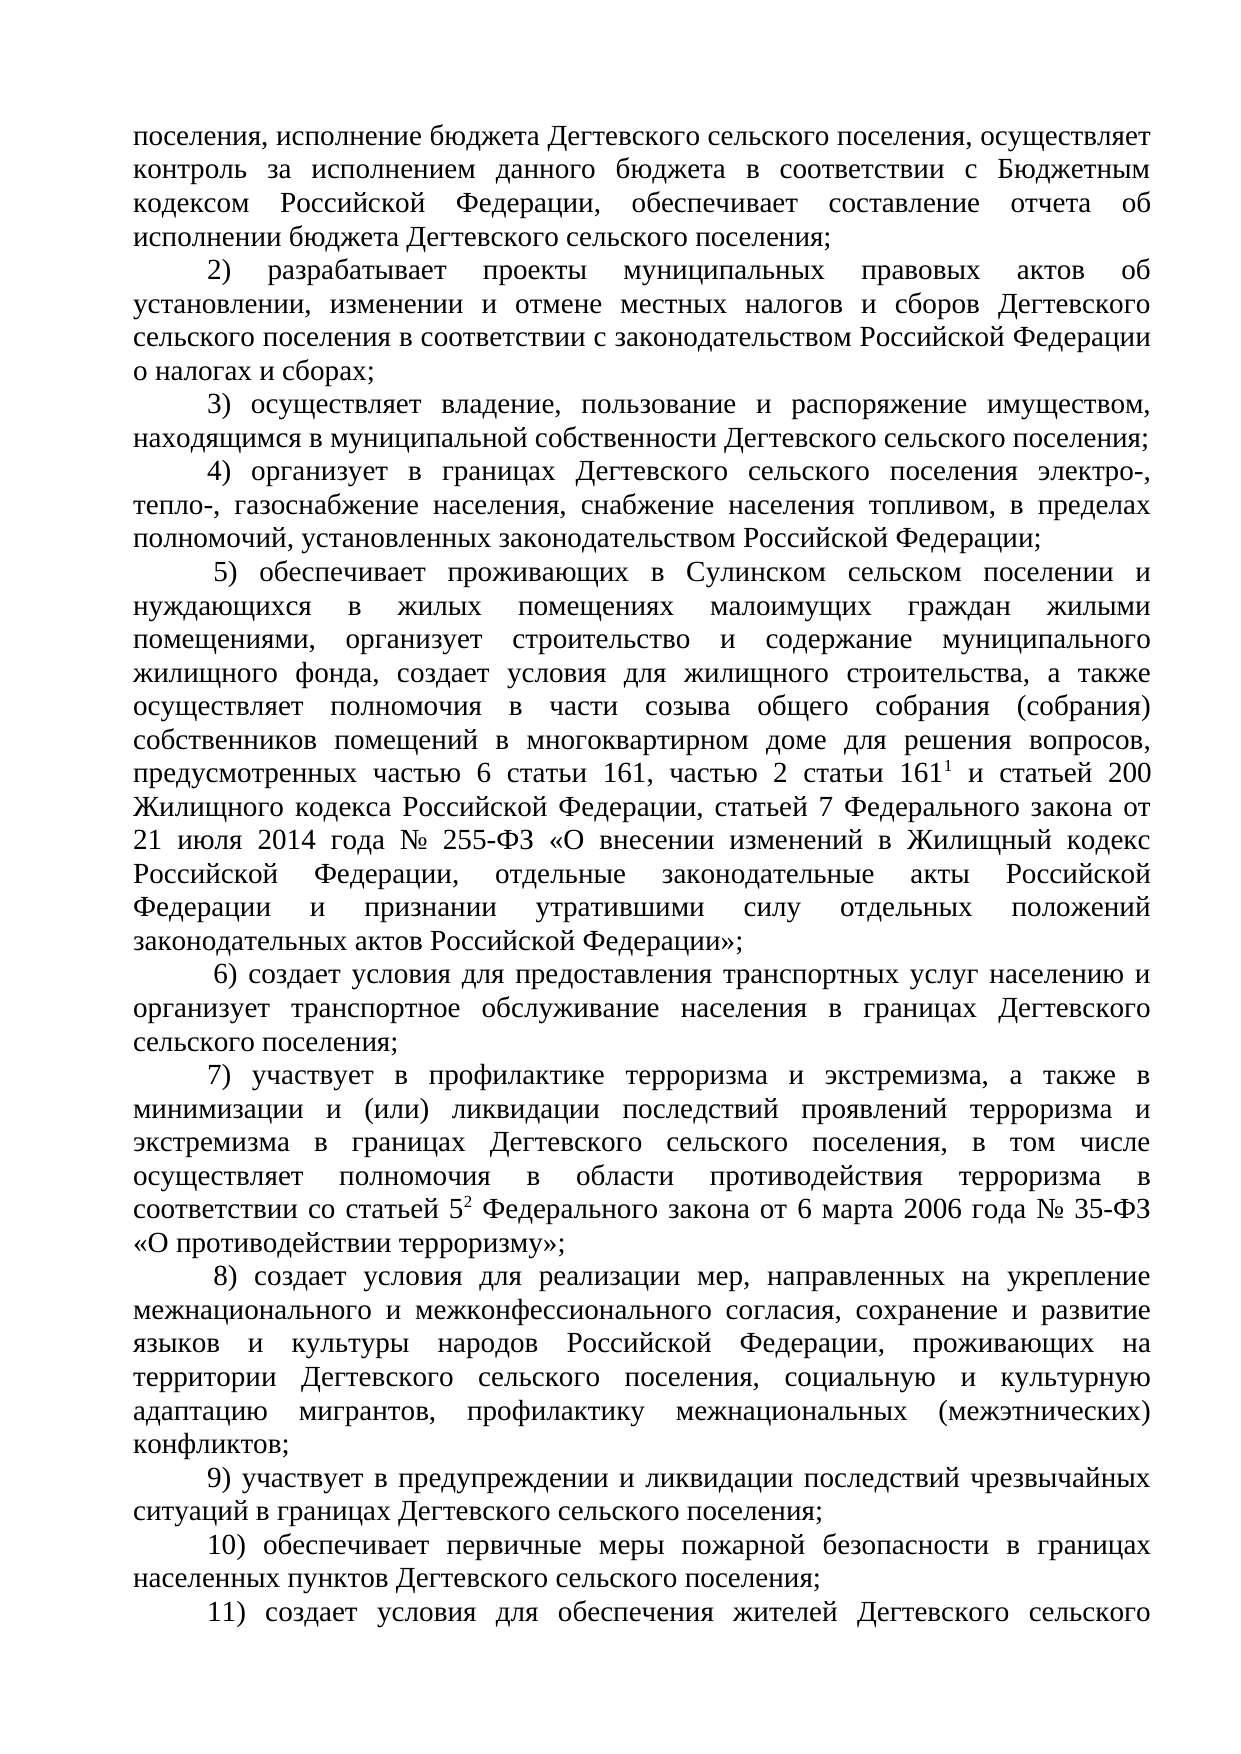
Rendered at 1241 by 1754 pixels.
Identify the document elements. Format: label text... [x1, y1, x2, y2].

text 10) обеспечивает первичные меры пожарной безопасности в границах населенных пунктов Дегтевского сельского поселения; [133, 1527, 1152, 1594]
text 9) участвует в предупреждении и ликвидации последствий чрезвычайных ситуаций в границах Дегтевского сельского поселения; [133, 1460, 1152, 1527]
text 5) обеспечивает проживающих в Сулинском сельском поселении и нуждающихся в жилых помещениях малоимущих граждан жилыми помещениями, организует строительство и содержание муниципального жилищного фонда, создает условия для жилищного строительства, а также осуществляет полномочия в части созыва общего собрания (собрания) собственников помещений в многоквартирном доме для решения вопросов, предусмотренных частью 6 статьи 161, частью 2 статьи 1611 и статьей 200 Жилищного кодекса Российской Федерации, статьей 7 Федерального закона от 21 июля 2014 года № 255-ФЗ «О внесении изменений в Жилищный кодекс Российской Федерации, отдельные законодательные акты Российской Федерации и признании утратившими силу отдельных положений законодательных актов Российской Федерации»; [133, 554, 1152, 957]
text 2) разрабатывает проекты муниципальных правовых актов об установлении, изменении и отмене местных налогов и сборов Дегтевского сельского поселения в соответствии с законодательством Российской Федерации о налогах и сборах; [133, 252, 1152, 386]
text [133, 118, 1152, 252]
text 8) создает условия для реализации мер, направленных на укрепление межнационального и межконфессионального согласия, сохранение и развитие языков и культуры народов Российской Федерации, проживающих на территории Дегтевского сельского поселения, социальную и культурную адаптацию мигрантов, профилактику межнациональных (межэтнических) конфликтов; [133, 1258, 1152, 1460]
text 7) участвует в профилактике терроризма и экстремизма, а также в минимизации и (или) ликвидации последствий проявлений терроризма и экстремизма в границах Дегтевского сельского поселения, в том числе осуществляет полномочия в области противодействия терроризма в соответствии со статьей 52 Федерального закона от 6 марта 2006 года № 35-ФЗ «О противодействии терроризму»; [133, 1057, 1152, 1258]
text 6) создает условия для предоставления транспортных услуг населению и организует транспортное обслуживание населения в границах Дегтевского сельского поселения; [133, 957, 1152, 1057]
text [133, 1594, 1152, 1627]
text 4) организует в границах Дегтевского сельского поселения электро-, тепло-, газоснабжение населения, снабжение населения топливом, в пределах полномочий, установленных законодательством Российской Федерации; [133, 453, 1152, 554]
text 3) осуществляет владение, пользование и распоряжение имуществом, находящимся в муниципальной собственности Дегтевского сельского поселения; [133, 386, 1152, 453]
